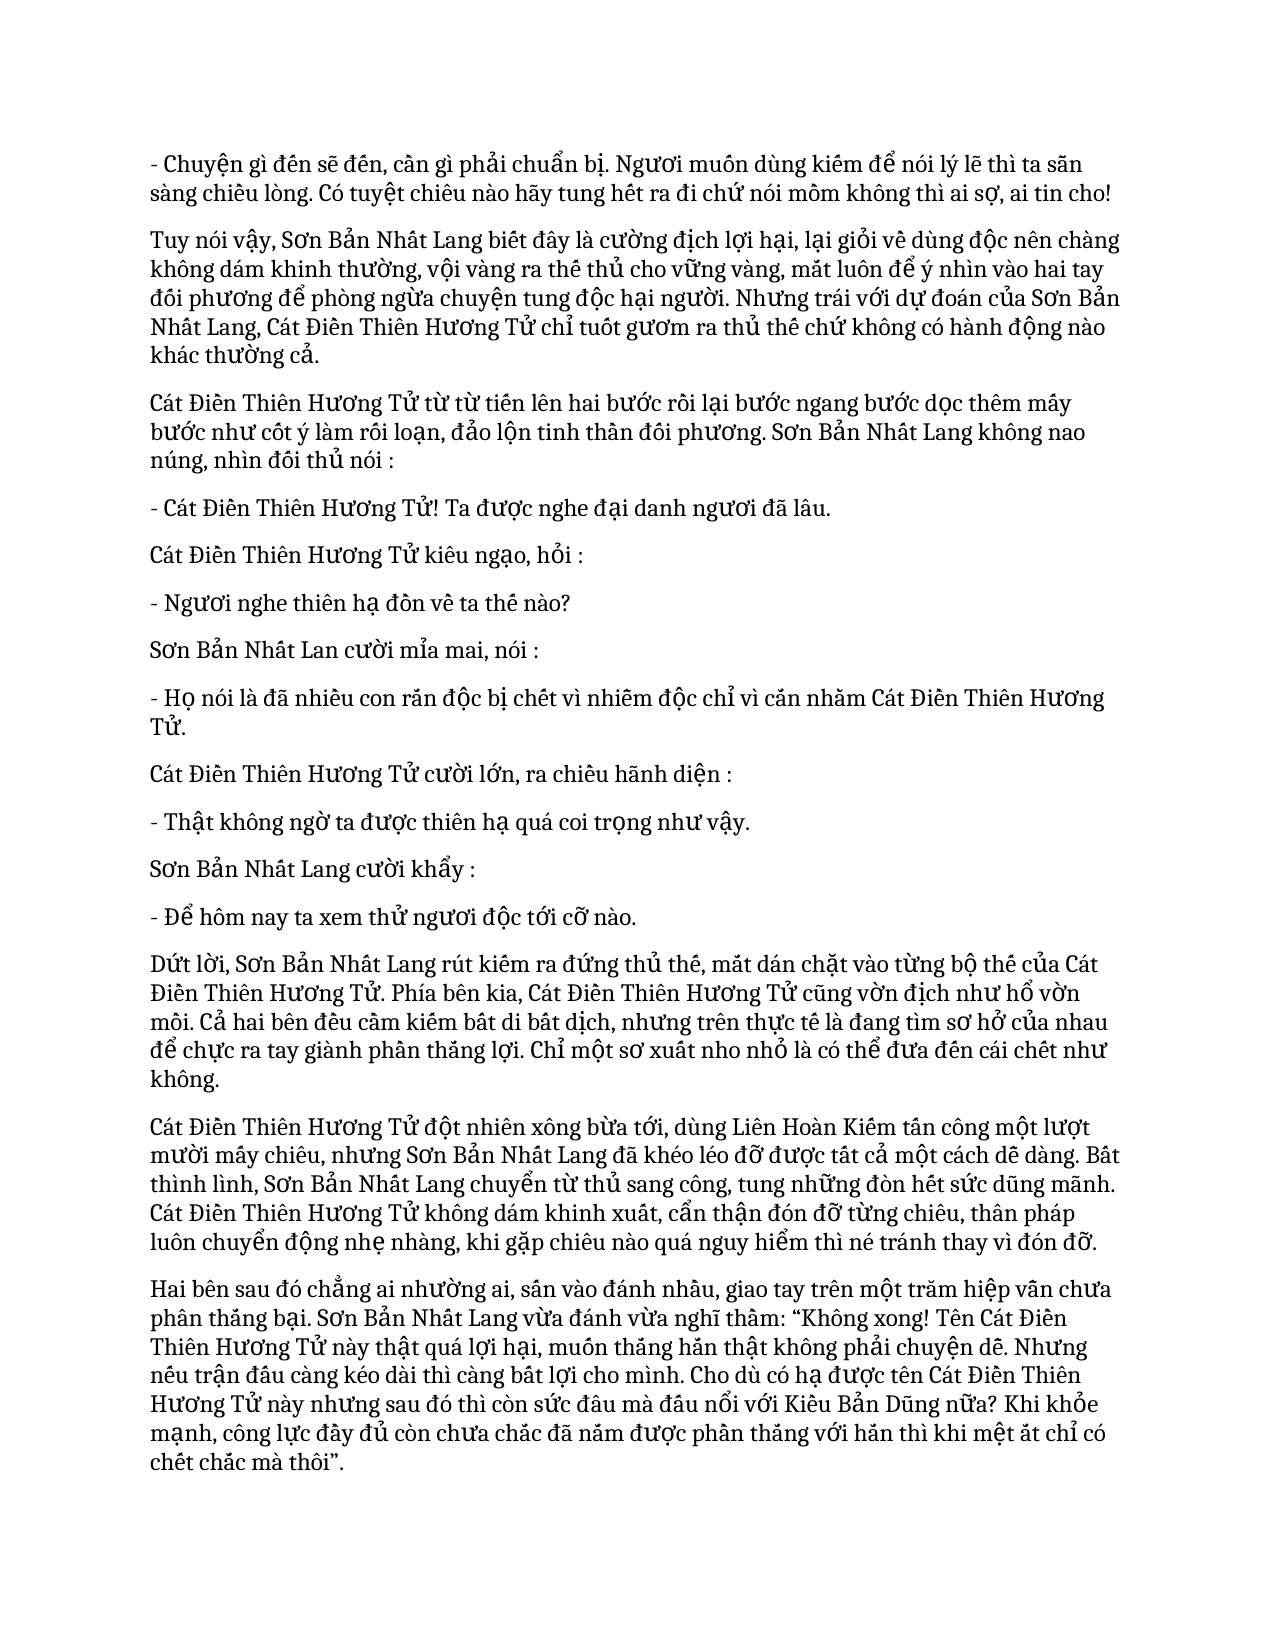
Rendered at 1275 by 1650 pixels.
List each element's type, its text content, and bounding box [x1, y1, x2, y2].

text Cát Điền Thiên Hương Tử từ từ tiến lên hai bước rồi lại bước ngang bước dọc thêm mấy bước như cốt ý làm rối loạn, đảo lộn tinh thần đối phương. Sơn Bản Nhất Lang không nao núng, nhìn đối thủ nói : [150, 389, 1125, 475]
text - Ngươi nghe thiên hạ đồn về ta thế nào? [150, 589, 1125, 617]
text Tuy nói vậy, Sơn Bản Nhất Lang biết đây là cường địch lợi hại, lại giỏi về dùng độc nên chàng không dám khinh thường, vội vàng ra thế thủ cho vững vàng, mắt luôn để ý nhìn vào hai tay đối phương để phòng ngừa chuyện tung độc hại người. Nhưng trái với dự đoán của Sơn Bản Nhất Lang, Cát Điền Thiên Hương Tử chỉ tuốt gươm ra thủ thế chứ không có hành động nào khác thường cả. [150, 226, 1125, 370]
text Cát Điền Thiên Hương Tử cười lớn, ra chiều hãnh diện : [150, 760, 1125, 789]
text - Cát Điền Thiên Hương Tử! Ta được nghe đại danh ngươi đã lâu. [150, 494, 1125, 522]
text Hai bên sau đó chẳng ai nhường ai, sấn vào đánh nhầu, giao tay trên một trăm hiệp vẫn chưa phân thắng bại. Sơn Bản Nhất Lang vừa đánh vừa nghĩ thầm: “Không xong! Tên Cát Điền Thiên Hương Tử này thật quá lợi hại, muốn thắng hắn thật không phải chuyện dễ. Nhưng nếu trận đấu càng kéo dài thì càng bất lợi cho mình. Cho dù có hạ được tên Cát Điền Thiên Hương Tử này nhưng sau đó thì còn sức đâu mà đấu nổi với Kiều Bản Dũng nữa? Khi khỏe mạnh, công lực đầy đủ còn chưa chắc đã nắm được phần thắng với hắn thì khi mệt ắt chỉ có chết chắc mà thôi”. [150, 1275, 1125, 1476]
text - Chuyện gì đến sẽ đến, cần gì phải chuẩn bị. Ngươi muốn dùng kiếm để nói lý lẽ thì ta sẵn sàng chiều lòng. Có tuyệt chiêu nào hãy tung hết ra đi chứ nói mồm không thì ai sợ, ai tin cho! [150, 150, 1125, 207]
text - Họ nói là đã nhiều con rắn độc bị chết vì nhiễm độc chỉ vì cắn nhằm Cát Điền Thiên Hương Tử. [150, 684, 1125, 741]
text Sơn Bản Nhất Lan cười mỉa mai, nói : [150, 636, 1125, 665]
text Sơn Bản Nhất Lang cười khẩy : [150, 855, 1125, 884]
text Dứt lời, Sơn Bản Nhất Lang rút kiếm ra đứng thủ thế, mắt dán chặt vào từng bộ thế của Cát Điền Thiên Hương Tử. Phía bên kia, Cát Điền Thiên Hương Tử cũng vờn địch như hổ vờn mồi. Cả hai bên đều cầm kiếm bất di bất dịch, nhưng trên thực tế là đang tìm sơ hở của nhau để chực ra tay giành phần thắng lợi. Chỉ một sơ xuất nho nhỏ là có thể đưa đến cái chết như không. [150, 950, 1125, 1094]
text Cát Điền Thiên Hương Tử kiêu ngạo, hỏi : [150, 541, 1125, 570]
text - Để hôm nay ta xem thử ngươi độc tới cỡ nào. [150, 902, 1125, 931]
text Cát Điền Thiên Hương Tử đột nhiên xông bừa tới, dùng Liên Hoàn Kiếm tấn công một lượt mười mấy chiêu, nhưng Sơn Bản Nhất Lang đã khéo léo đỡ được tất cả một cách dễ dàng. Bất thình lình, Sơn Bản Nhất Lang chuyển từ thủ sang công, tung những đòn hết sức dũng mãnh. Cát Điền Thiên Hương Tử không dám khinh xuất, cẩn thận đón đỡ từng chiêu, thân pháp luôn chuyển động nhẹ nhàng, khi gặp chiêu nào quá nguy hiểm thì né tránh thay vì đón đỡ. [150, 1112, 1125, 1256]
text - Thật không ngờ ta được thiên hạ quá coi trọng như vậy. [150, 807, 1125, 836]
